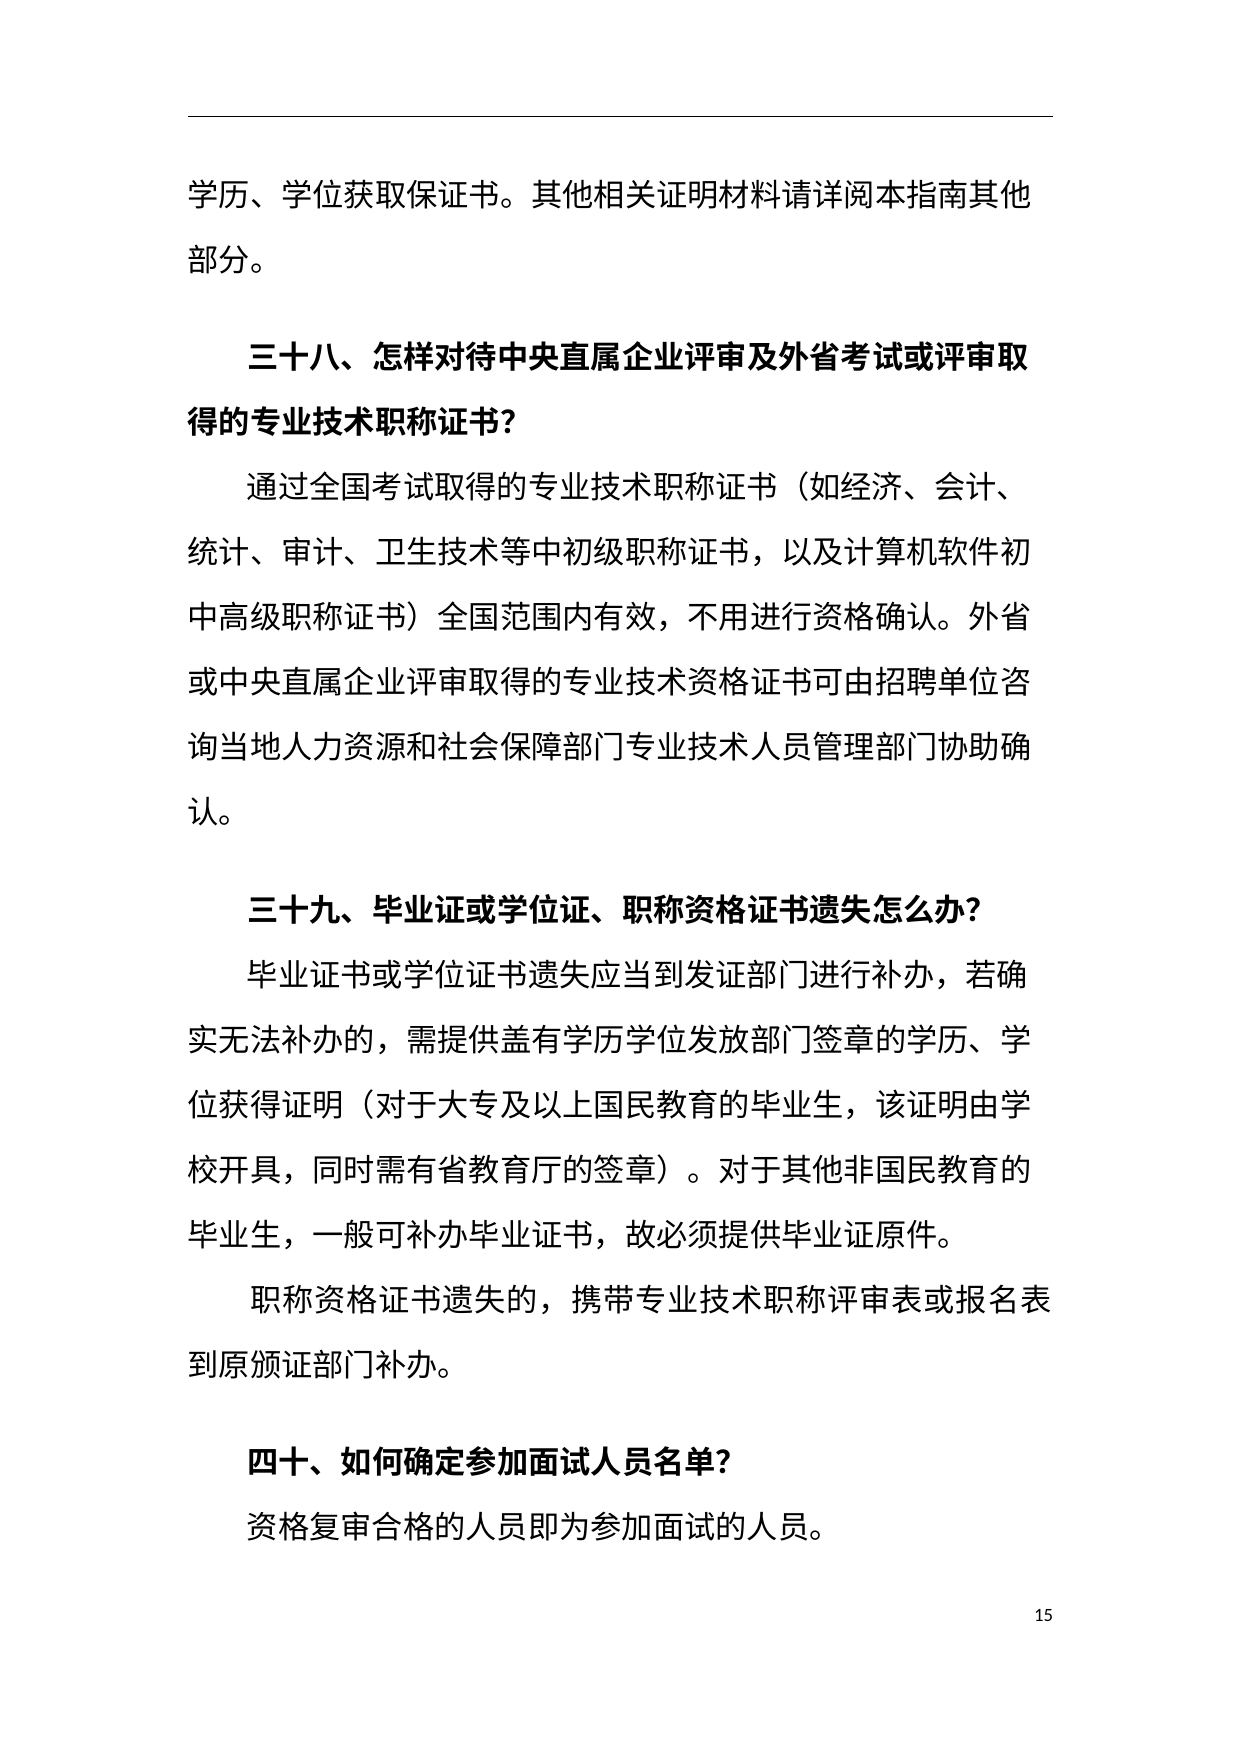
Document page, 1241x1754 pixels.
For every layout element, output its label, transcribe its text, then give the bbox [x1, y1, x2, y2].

text 资格复审合格的人员即为参加面试的人员。 [187, 1493, 1053, 1558]
text 四十、如何确定参加面试人员名单？ [187, 1428, 1053, 1493]
text 职称资格证书遗失的，携带专业技术职称评审表或报名表到原颁证部门补办。 [187, 1265, 1053, 1395]
text 三十八、怎样对待中央直属企业评审及外省考试或评审取得的专业技术职称证书？ [187, 323, 1053, 453]
text 通过全国考试取得的专业技术职称证书（如经济、会计、统计、审计、卫生技术等中初级职称证书，以及计算机软件初中高级职称证书）全国范围内有效，不用进行资格确认。外省或中央直属企业评审取得的专业技术资格证书可由招聘单位咨询当地人力资源和社会保障部门专业技术人员管理部门协助确认。 [187, 453, 1053, 843]
text 三十九、毕业证或学位证、职称资格证书遗失怎么办？ [187, 875, 1053, 940]
text 毕业证书或学位证书遗失应当到发证部门进行补办，若确实无法补办的，需提供盖有学历学位发放部门签章的学历、学位获得证明（对于大专及以上国民教育的毕业生，该证明由学校开具，同时需有省教育厅的签章）。对于其他非国民教育的毕业生，一般可补办毕业证书，故必须提供毕业证原件。 [187, 940, 1053, 1265]
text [187, 160, 1053, 290]
